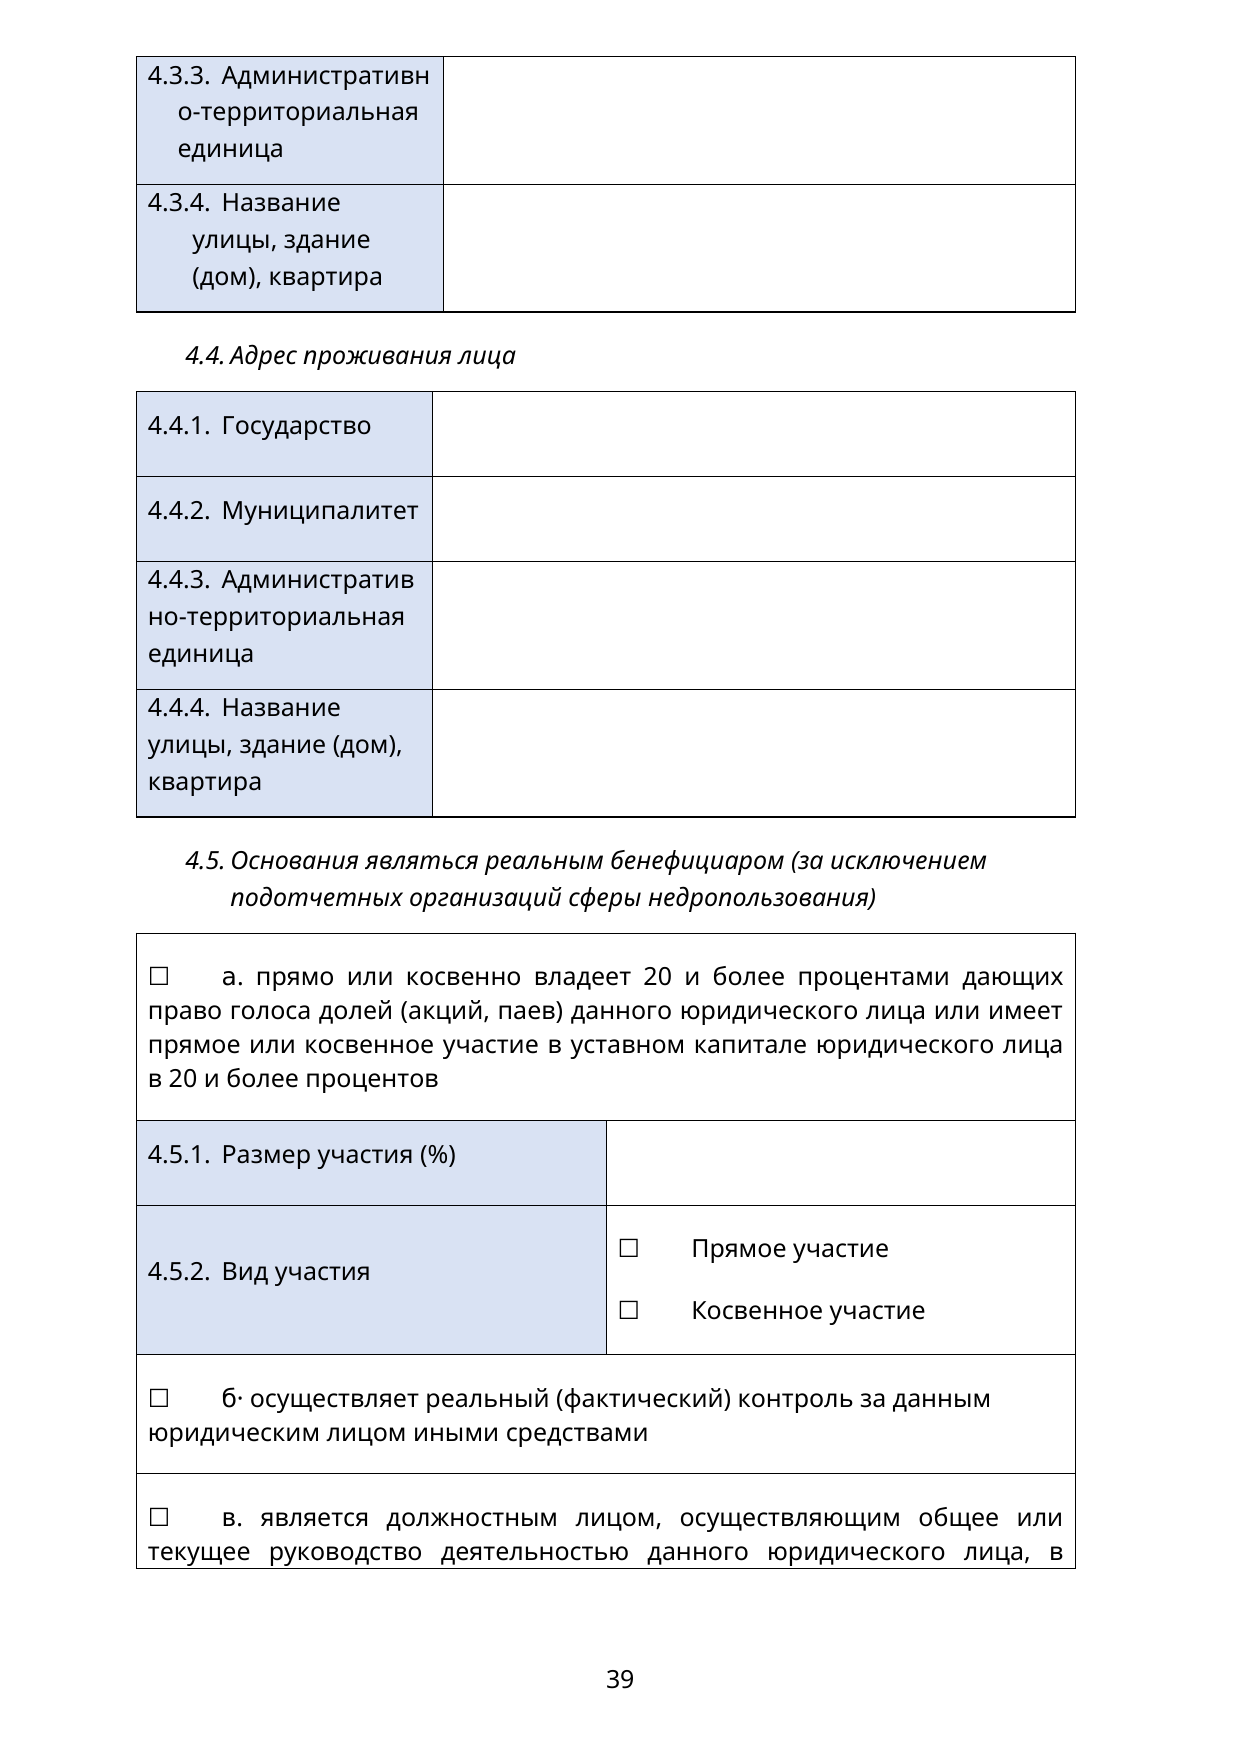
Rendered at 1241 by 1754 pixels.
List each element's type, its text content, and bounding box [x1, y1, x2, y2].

table_cell Административно-территориальная единица [137, 57, 443, 184]
table_cell [433, 477, 1075, 561]
table_cell Муниципалитет [137, 477, 432, 561]
list Основания являться реальным бенефициаром (за исключением подотчетных организаций сферы недропользования) [185, 842, 1092, 913]
table_cell Размер участия (%) [137, 1121, 606, 1205]
table_cell [444, 185, 1075, 311]
list Адрес проживания лица [185, 337, 1092, 372]
table_cell [433, 690, 1075, 816]
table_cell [137, 1474, 1075, 1567]
table_cell Название улицы, здание (дом), квартира [137, 690, 432, 816]
table_header Государство [137, 392, 432, 476]
table_header [433, 392, 1075, 476]
table_cell [444, 57, 1075, 184]
table_header а. прямо или косвенно владеет 20 и более процентами дающих право голоса долей (акций, паев) данного юридического лица или имеет прямое или косвенное участие в уставном капитале юридического лица в 20 и более процентов [137, 934, 1075, 1120]
table_cell б․ осуществляет реальный (фактический) контроль за данным юридическим лицом иными средствами [137, 1355, 1075, 1473]
table_cell Вид участия [137, 1206, 606, 1354]
table_cell Административно-территориальная единица [137, 562, 432, 689]
table_cell [433, 562, 1075, 689]
table_cell [607, 1121, 1075, 1205]
table_cell Название улицы, здание (дом), квартира [137, 185, 443, 311]
table_cell Прямое участие Косвенное участие [607, 1206, 1075, 1354]
